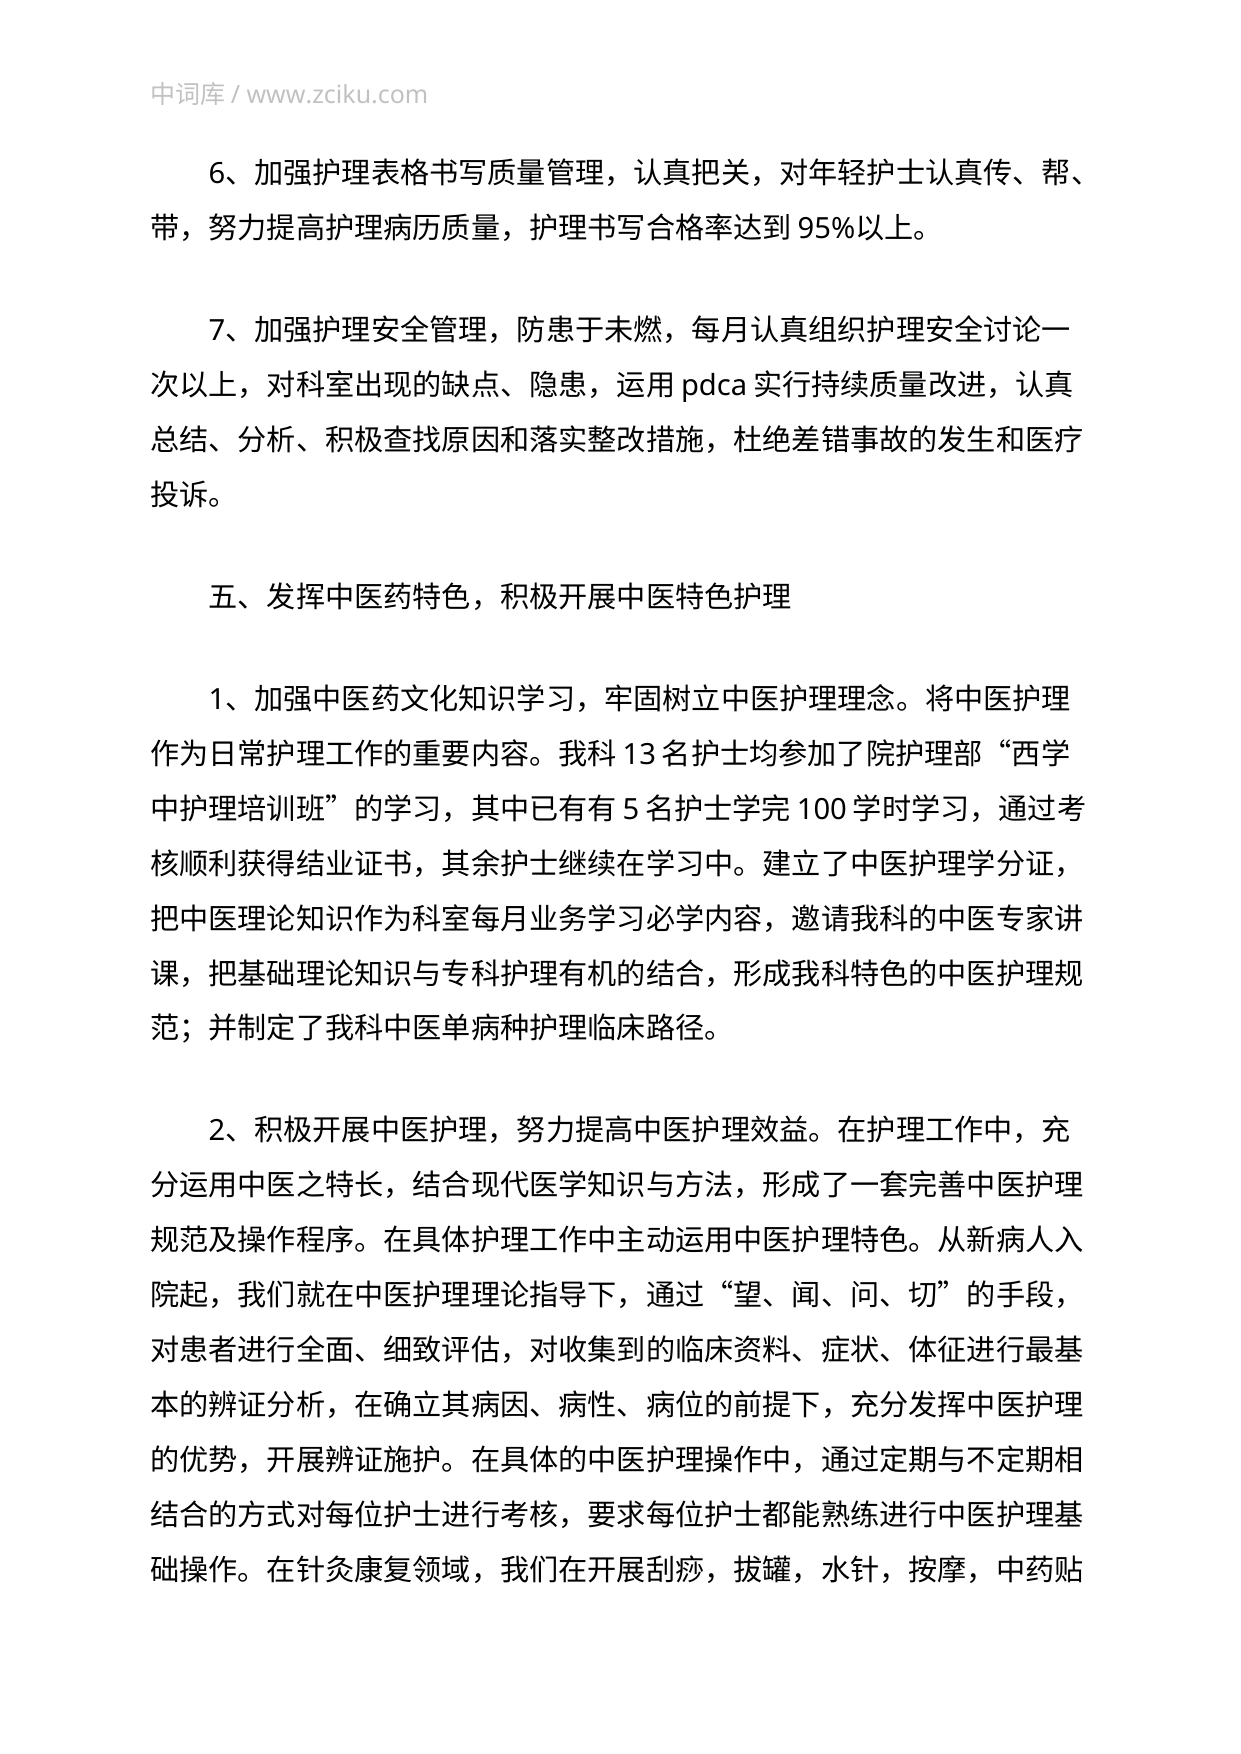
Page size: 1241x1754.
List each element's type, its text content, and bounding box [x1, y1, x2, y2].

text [150, 1107, 1090, 1588]
text 1、加强中医药文化知识学习，牢固树立中医护理理念。将中医护理作为日常护理工作的重要内容。我科13名护士均参加了院护理部“西学中护理培训班”的学习，其中已有有5名护士学完100学时学习，通过考核顺利获得结业证书，其余护士继续在学习中。建立了中医护理学分证，把中医理论知识作为科室每月业务学习必学内容，邀请我科的中医专家讲课，把基础理论知识与专科护理有机的结合，形成我科特色的中医护理规范；并制定了我科中医单病种护理临床路径。 [150, 675, 1090, 1047]
text 7、加强护理安全管理，防患于未燃，每月认真组织护理安全讨论一次以上，对科室出现的缺点、隐患，运用pdca实行持续质量改进，认真总结、分析、积极查找原因和落实整改措施，杜绝差错事故的发生和医疗投诉。 [150, 307, 1090, 514]
text 6、加强护理表格书写质量管理，认真把关，对年轻护士认真传、帮、带，努力提高护理病历质量，护理书写合格率达到95%以上。 [150, 150, 1090, 247]
text 五、发挥中医药特色，积极开展中医特色护理 [150, 574, 1090, 616]
